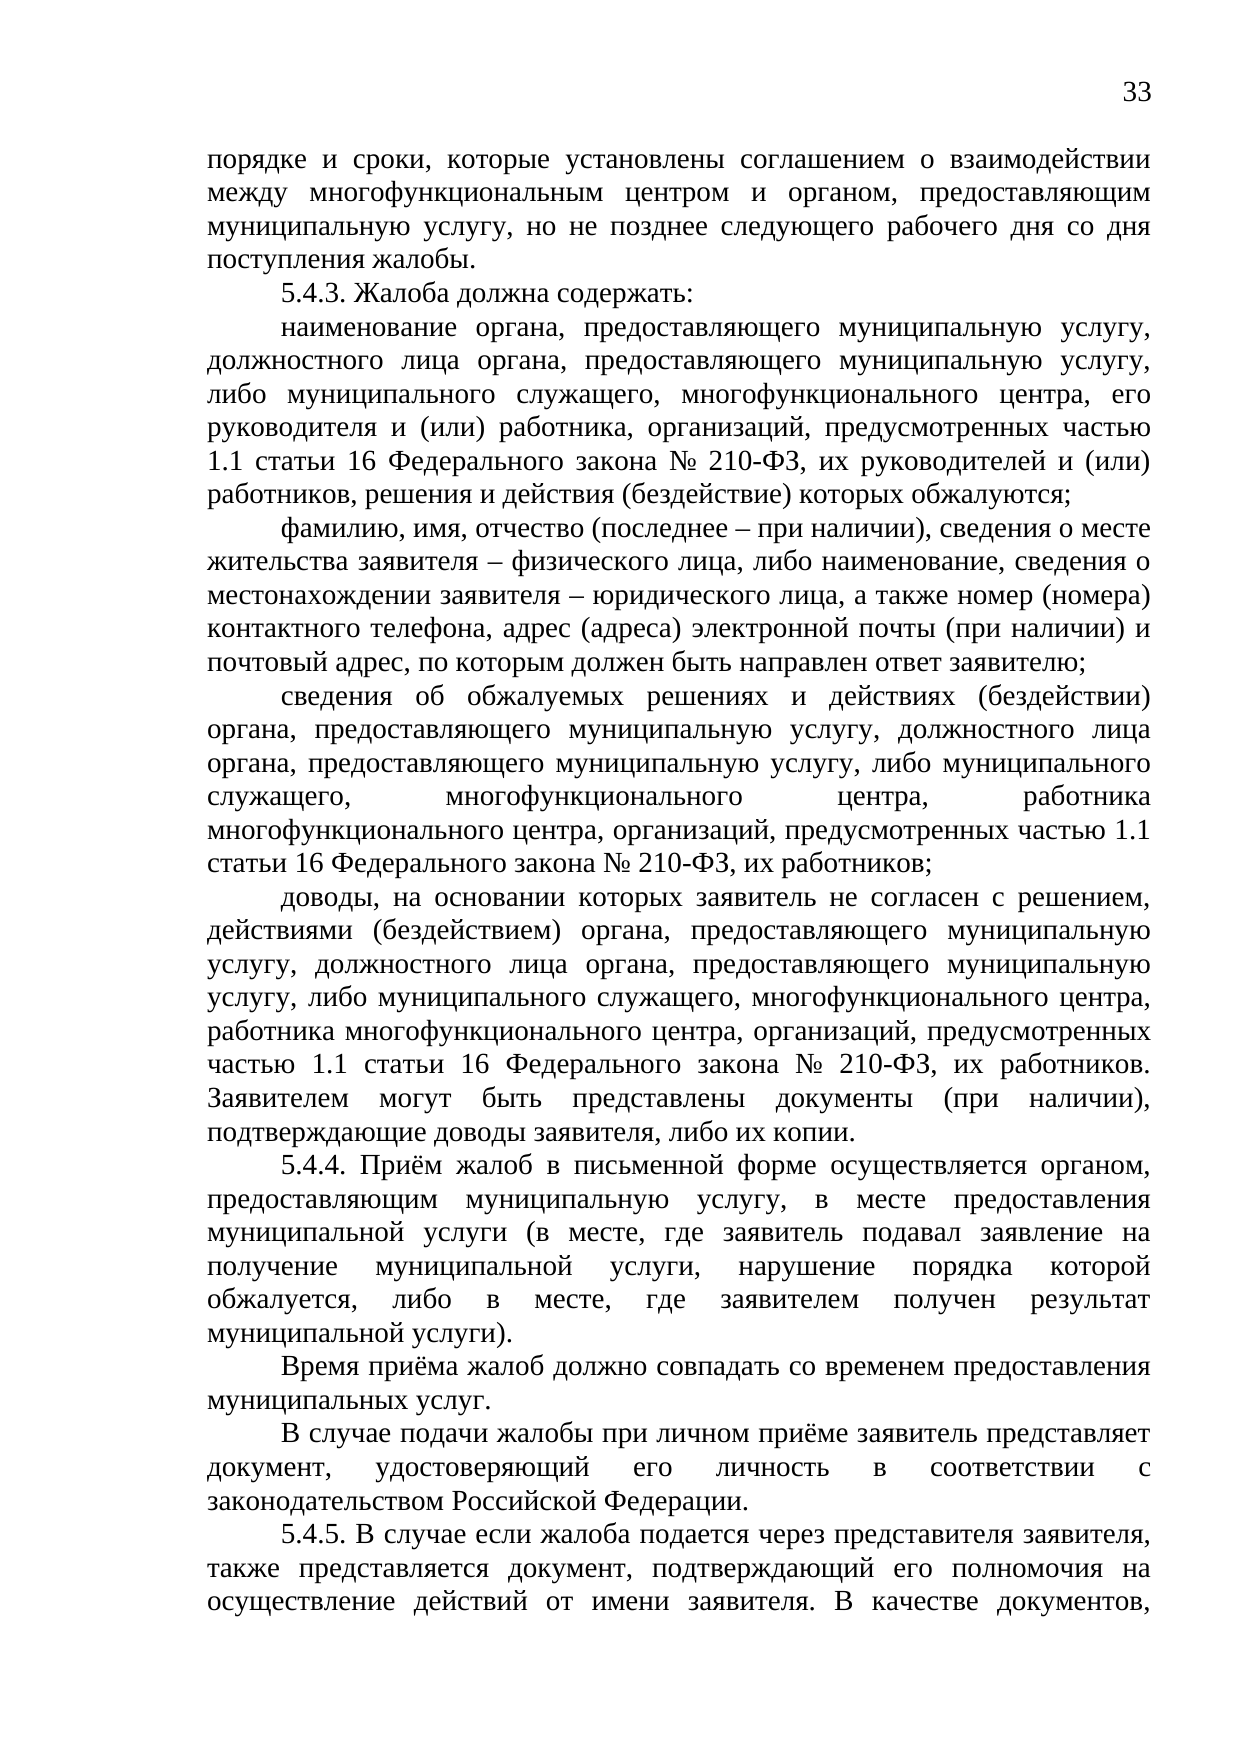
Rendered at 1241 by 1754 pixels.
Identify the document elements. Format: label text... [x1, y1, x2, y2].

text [207, 1516, 1152, 1617]
text наименование органа, предоставляющего муниципальную услугу, должностного лица органа, предоставляющего муниципальную услугу, либо муниципального служащего, многофункционального центра, его руководителя и (или) работника, организаций, предусмотренных частью 1.1 статьи 16 Федерального закона № 210-ФЗ, их руководителей и (или) работников, решения и действия (бездействие) которых обжалуются; [207, 309, 1152, 510]
text 5.4.3. Жалоба должна содержать: [207, 275, 1152, 309]
text 5.4.4. Приём жалоб в письменной форме осуществляется органом, предоставляющим муниципальную услугу, в месте предоставления муниципальной услуги (в месте, где заявитель подавал заявление на получение муниципальной услуги, нарушение порядка которой обжалуется, либо в месте, где заявителем получен результат муниципальной услуги). [207, 1147, 1152, 1348]
text фамилию, имя, отчество (последнее – при наличии), сведения о месте жительства заявителя – физического лица, либо наименование, сведения о местонахождении заявителя – юридического лица, а также номер (номера) контактного телефона, адрес (адреса) электронной почты (при наличии) и почтовый адрес, по которым должен быть направлен ответ заявителю; [207, 510, 1152, 678]
text доводы, на основании которых заявитель не согласен с решением, действиями (бездействием) органа, предоставляющего муниципальную услугу, должностного лица органа, предоставляющего муниципальную услугу, либо муниципального служащего, многофункционального центра, работника многофункционального центра, организаций, предусмотренных частью 1.1 статьи 16 Федерального закона № 210-ФЗ, их работников. Заявителем могут быть представлены документы (при наличии), подтверждающие доводы заявителя, либо их копии. [207, 879, 1152, 1147]
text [207, 141, 1152, 275]
text В случае подачи жалобы при личном приёме заявитель представляет документ, удостоверяющий его личность в соответствии с законодательством Российской Федерации. [207, 1416, 1152, 1516]
text сведения об обжалуемых решениях и действиях (бездействии) органа, предоставляющего муниципальную услугу, должностного лица органа, предоставляющего муниципальную услугу, либо муниципального служащего, многофункционального центра, работника многофункционального центра, организаций, предусмотренных частью 1.1 статьи 16 Федерального закона № 210-ФЗ, их работников; [207, 678, 1152, 879]
text Время приёма жалоб должно совпадать со временем предоставления муниципальных услуг. [207, 1348, 1152, 1416]
